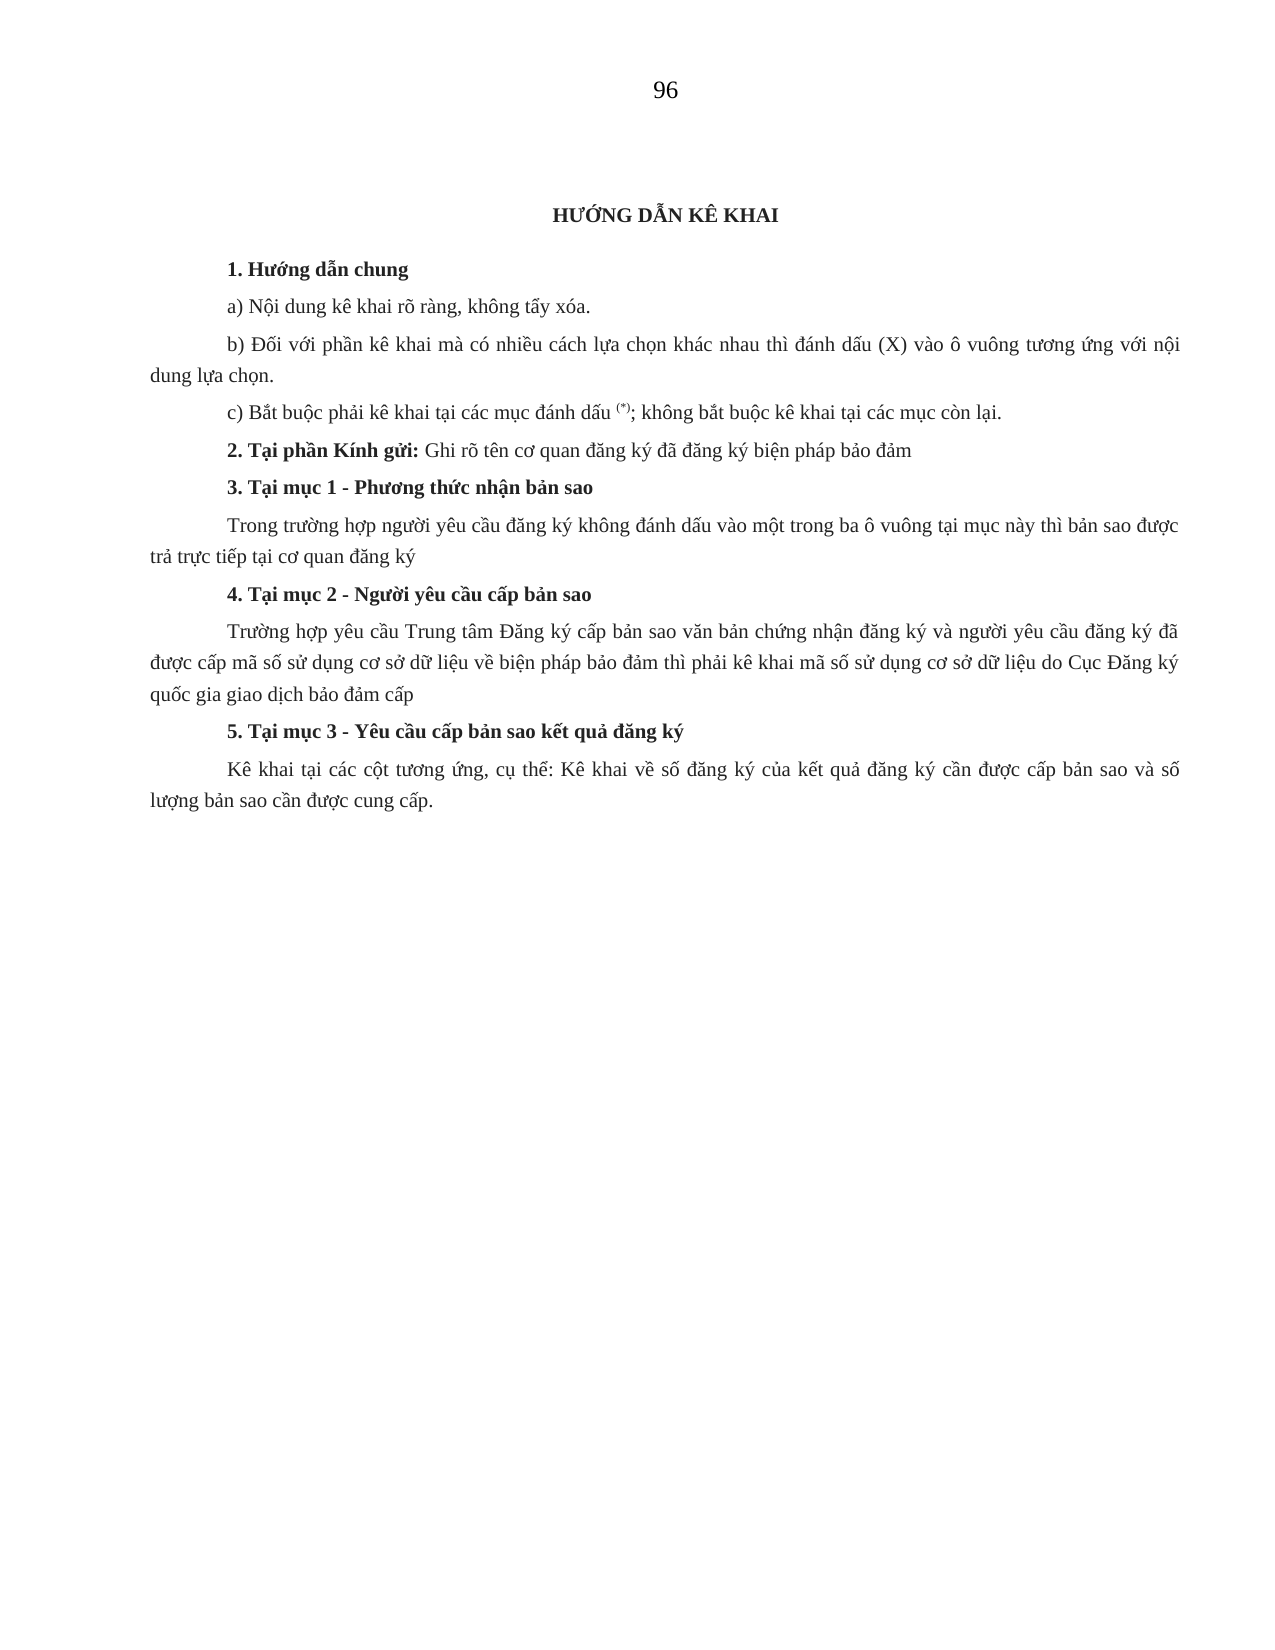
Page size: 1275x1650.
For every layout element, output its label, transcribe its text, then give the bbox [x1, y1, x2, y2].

text b) Đối với phần kê khai mà có nhiều cách lựa chọn khác nhau thì đánh dấu (X) vào ô vuông tương ứng với nội dung lựa chọn. [150, 331, 1181, 387]
text a) Nội dung kê khai rõ ràng, không tẩy xóa. [150, 294, 1181, 318]
text 2. Tại phần Kính gửi: Ghi rõ tên cơ quan đăng ký đã đăng ký biện pháp bảo đảm [150, 438, 1181, 462]
text 1. Hướng dẫn chung [150, 256, 1181, 281]
text Trường hợp yêu cầu Trung tâm Đăng ký cấp bản sao văn bản chứng nhận đăng ký và người yêu cầu đăng ký đã được cấp mã số sử dụng cơ sở dữ liệu về biện pháp bảo đảm thì phải kê khai mã số sử dụng cơ sở dữ liệu do Cục Đăng ký quốc gia giao dịch bảo đảm cấp [150, 619, 1181, 706]
text HƯỚNG DẪN KÊ KHAI [150, 203, 1181, 227]
text 5. Tại mục 3 - Yêu cầu cấp bản sao kết quả đăng ký [150, 719, 1181, 743]
text 3. Tại mục 1 - Phương thức nhận bản sao [150, 475, 1181, 499]
text Trong trường hợp người yêu cầu đăng ký không đánh dấu vào một trong ba ô vuông tại mục này thì bản sao được trả trực tiếp tại cơ quan đăng ký [150, 513, 1181, 568]
text c) Bắt buộc phải kê khai tại các mục đánh dấu (*); không bắt buộc kê khai tại các mục còn lại. [150, 400, 1181, 424]
text 4. Tại mục 2 - Người yêu cầu cấp bản sao [150, 581, 1181, 606]
text Kê khai tại các cột tương ứng, cụ thể: Kê khai về số đăng ký của kết quả đăng ký cần được cấp bản sao và số lượng bản sao cần được cung cấp. [150, 756, 1181, 812]
